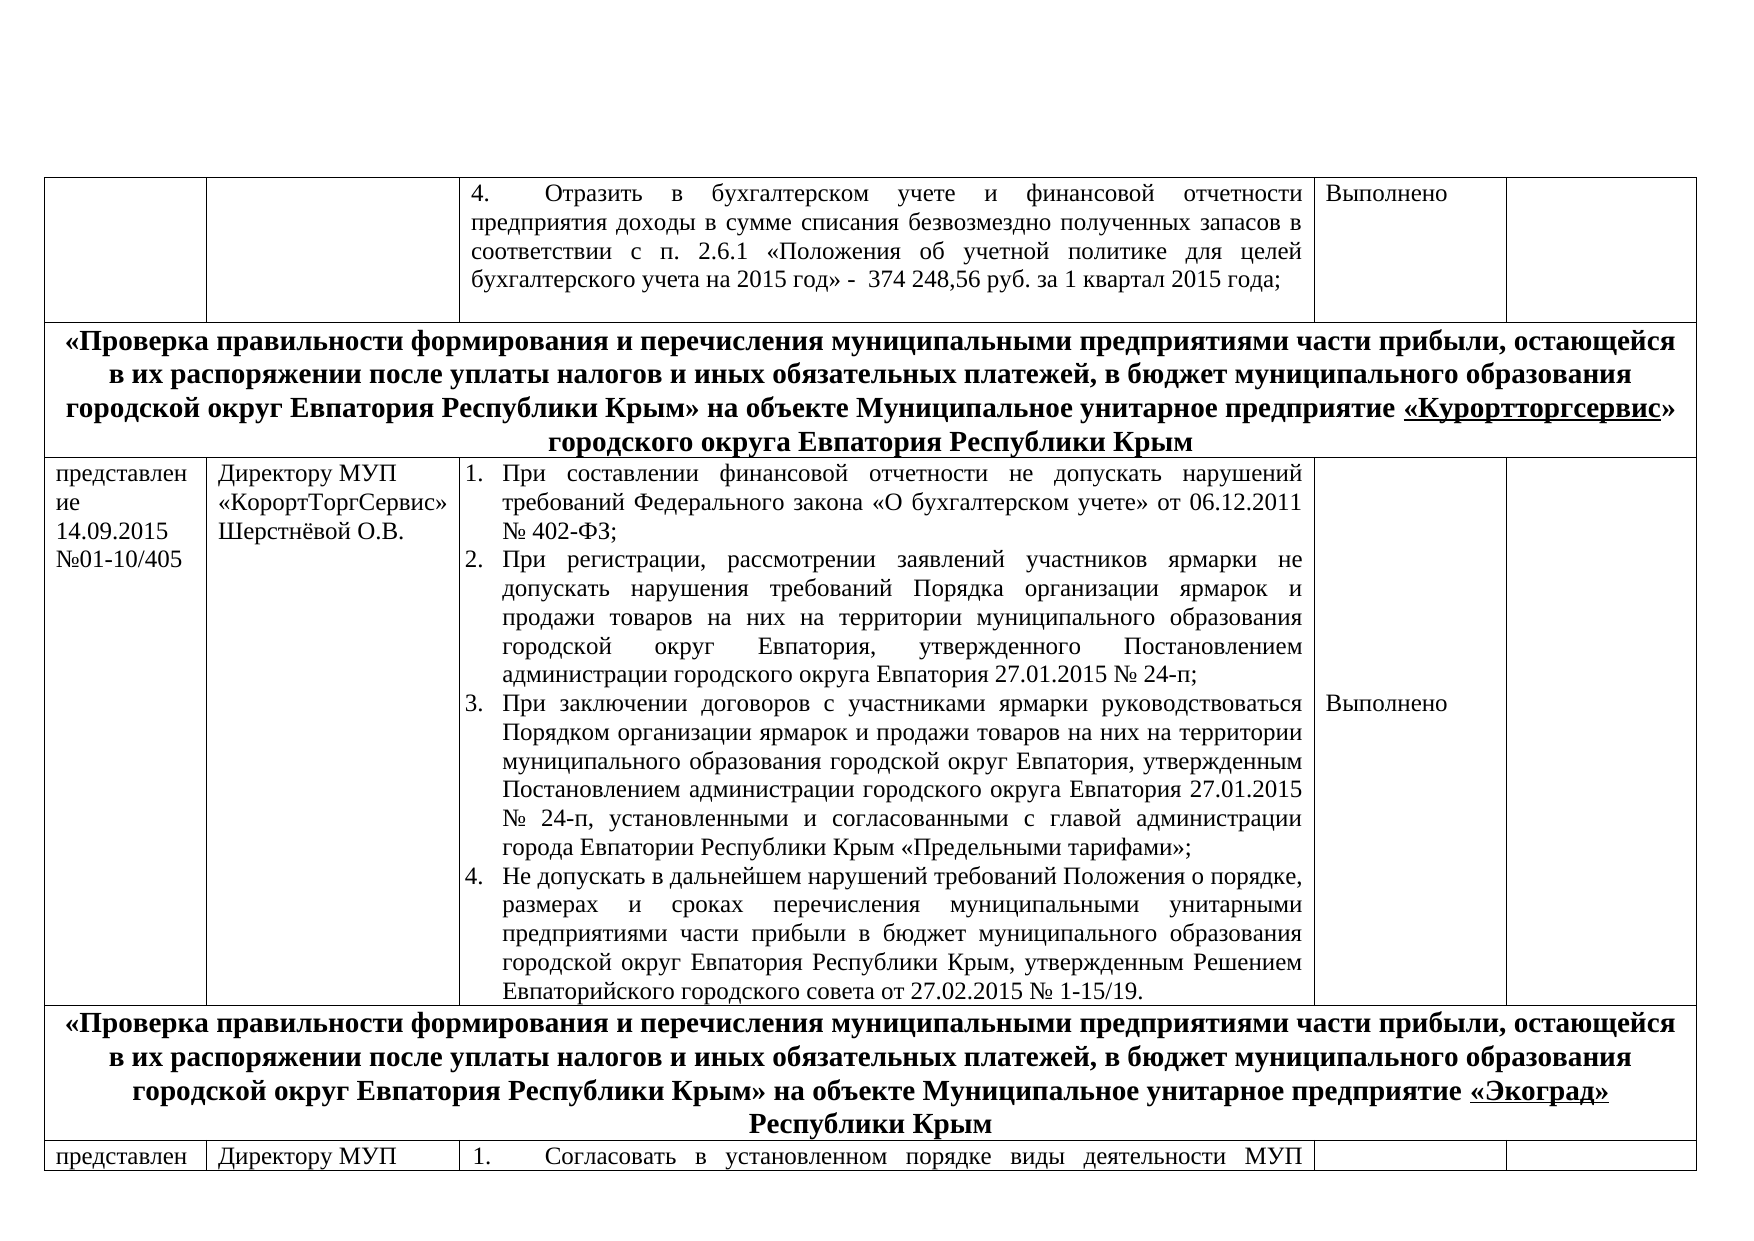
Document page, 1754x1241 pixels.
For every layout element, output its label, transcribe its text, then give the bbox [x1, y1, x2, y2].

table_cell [1315, 178, 1506, 322]
table_cell [1507, 178, 1696, 322]
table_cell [1507, 1141, 1696, 1169]
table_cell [460, 1141, 1314, 1169]
table_cell представление 14.09.2015 №01-10/405 [45, 458, 206, 1004]
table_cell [45, 178, 206, 322]
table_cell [45, 1141, 206, 1169]
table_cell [207, 1141, 459, 1169]
table_cell «Проверка правильности формирования и перечисления муниципальными предприятиями части прибыли, остающейся в их распоряжении после уплаты налогов и иных обязательных платежей, в бюджет муниципального образования городской округ Евпатория Республики Крым» на объекте Муниципальное унитарное предприятие «Курортторгсервис» городского округа Евпатория Республики Крым [45, 323, 1696, 457]
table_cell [460, 178, 1314, 322]
table_cell «Проверка правильности формирования и перечисления муниципальными предприятиями части прибыли, остающейся в их распоряжении после уплаты налогов и иных обязательных платежей, в бюджет муниципального образования городской округ Евпатория Республики Крым» на объекте Муниципальное унитарное предприятие «Экоград» Республики Крым [45, 1006, 1696, 1140]
table_cell При составлении финансовой отчетности не допускать нарушений требований Федерального закона «О бухгалтерском учете» от 06.12.2011 № 402-ФЗ; При регистрации, рассмотрении заявлений участников ярмарки не допускать нарушения требований Порядка организации ярмарок и продажи товаров на них на территории муниципального образования городской округ Евпатория, утвержденного Постановлением администрации городского округа Евпатория 27.01.2015 № 24-п; При заключении договоров с участниками ярмарки руководствоваться Порядком организации ярмарок и продажи товаров на них на территории муниципального образования городской округ Евпатория, утвержденным Постановлением администрации городского округа Евпатория 27.01.2015 № 24-п, установленными и согласованными с главой администрации города Евпатории Республики Крым «Предельными тарифами»; Не допускать в дальнейшем нарушений требований Положения о порядке, размерах и сроках перечисления муниципальными унитарными предприятиями части прибыли в бюджет муниципального образования городской округ Евпатория Республики Крым, утвержденным Решением Евпаторийского городского совета от 27.02.2015 № 1-15/19. [460, 458, 1314, 1004]
table_cell [1507, 458, 1696, 1004]
table_cell Директору МУП «КорортТоргСервис» Шерстнёвой О.В. [207, 458, 459, 1004]
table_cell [207, 178, 459, 322]
table_cell Выполнено [1315, 458, 1506, 1004]
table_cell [1315, 1141, 1506, 1169]
